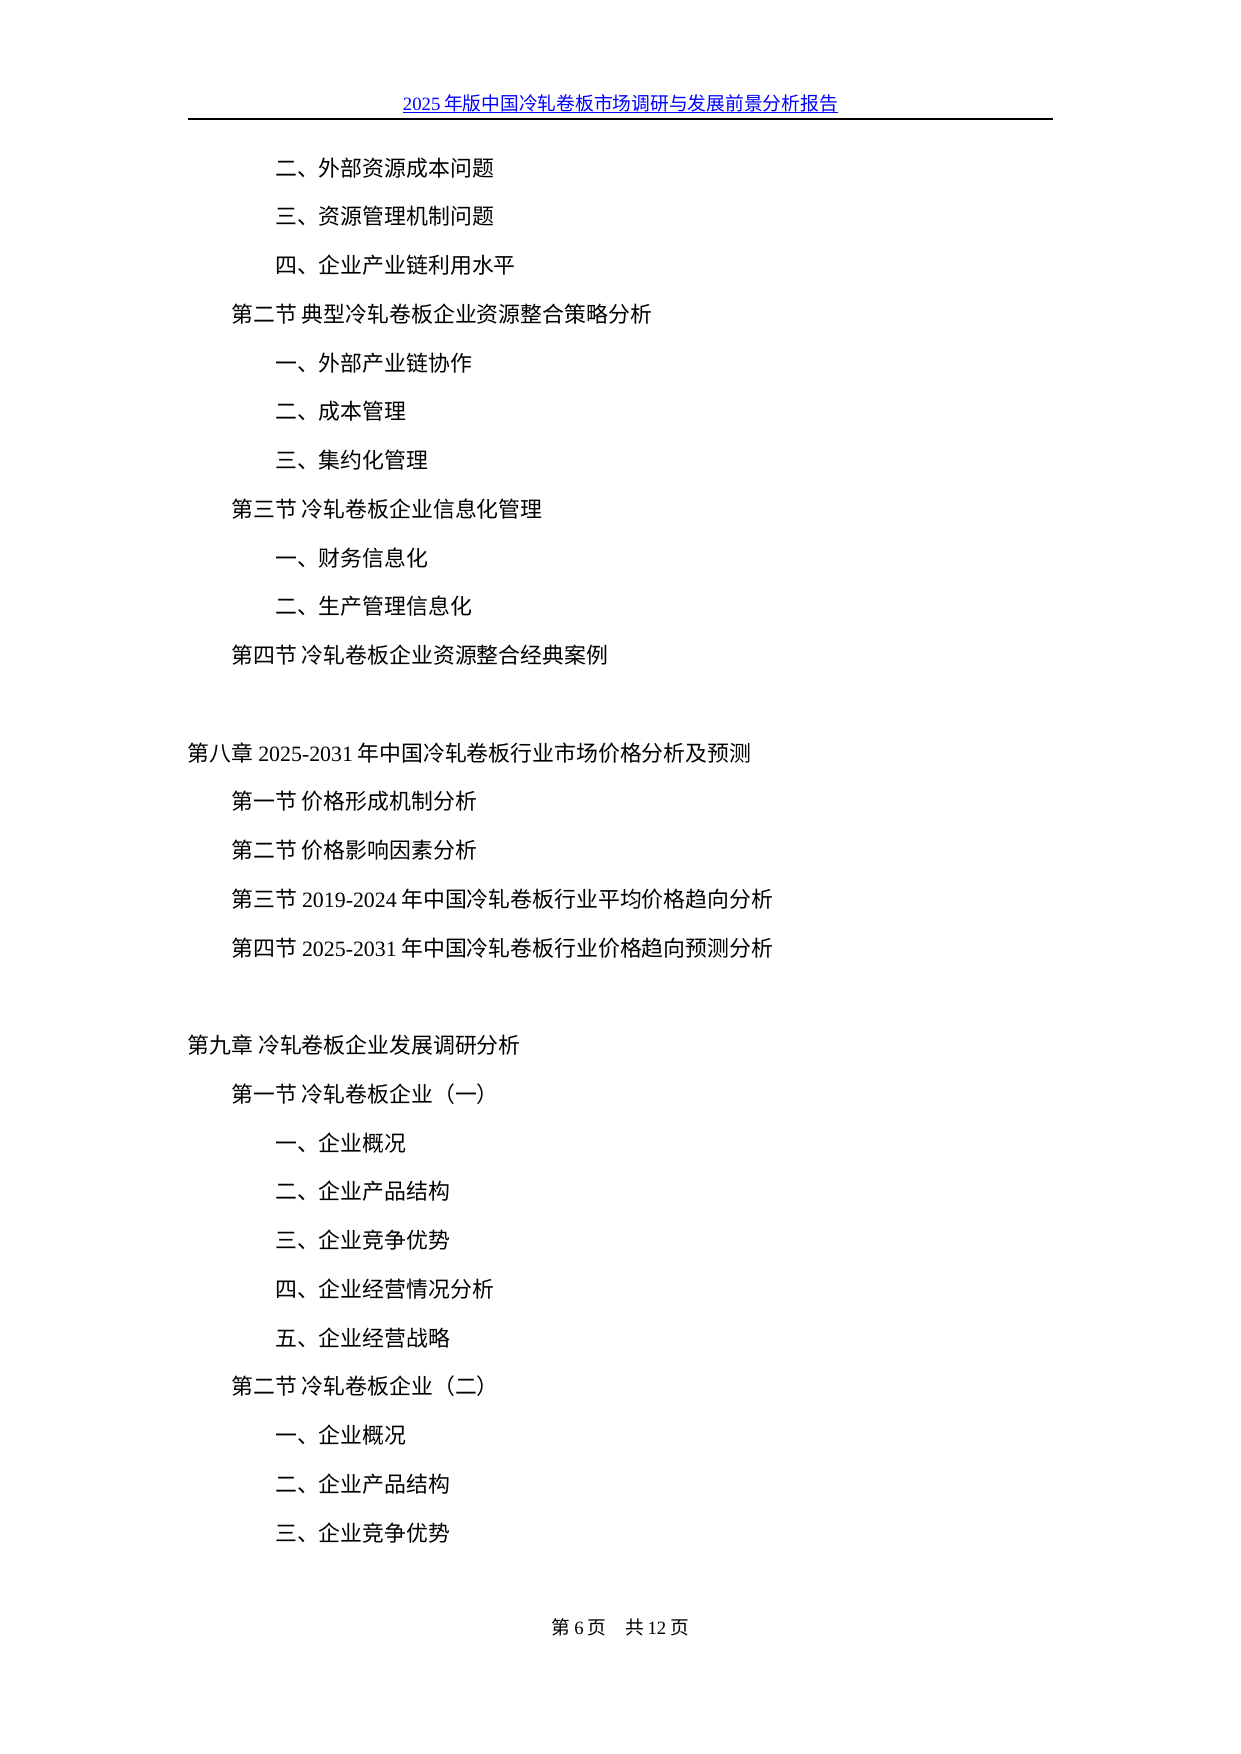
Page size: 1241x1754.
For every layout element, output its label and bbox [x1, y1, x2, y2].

text [187, 150, 1053, 1548]
